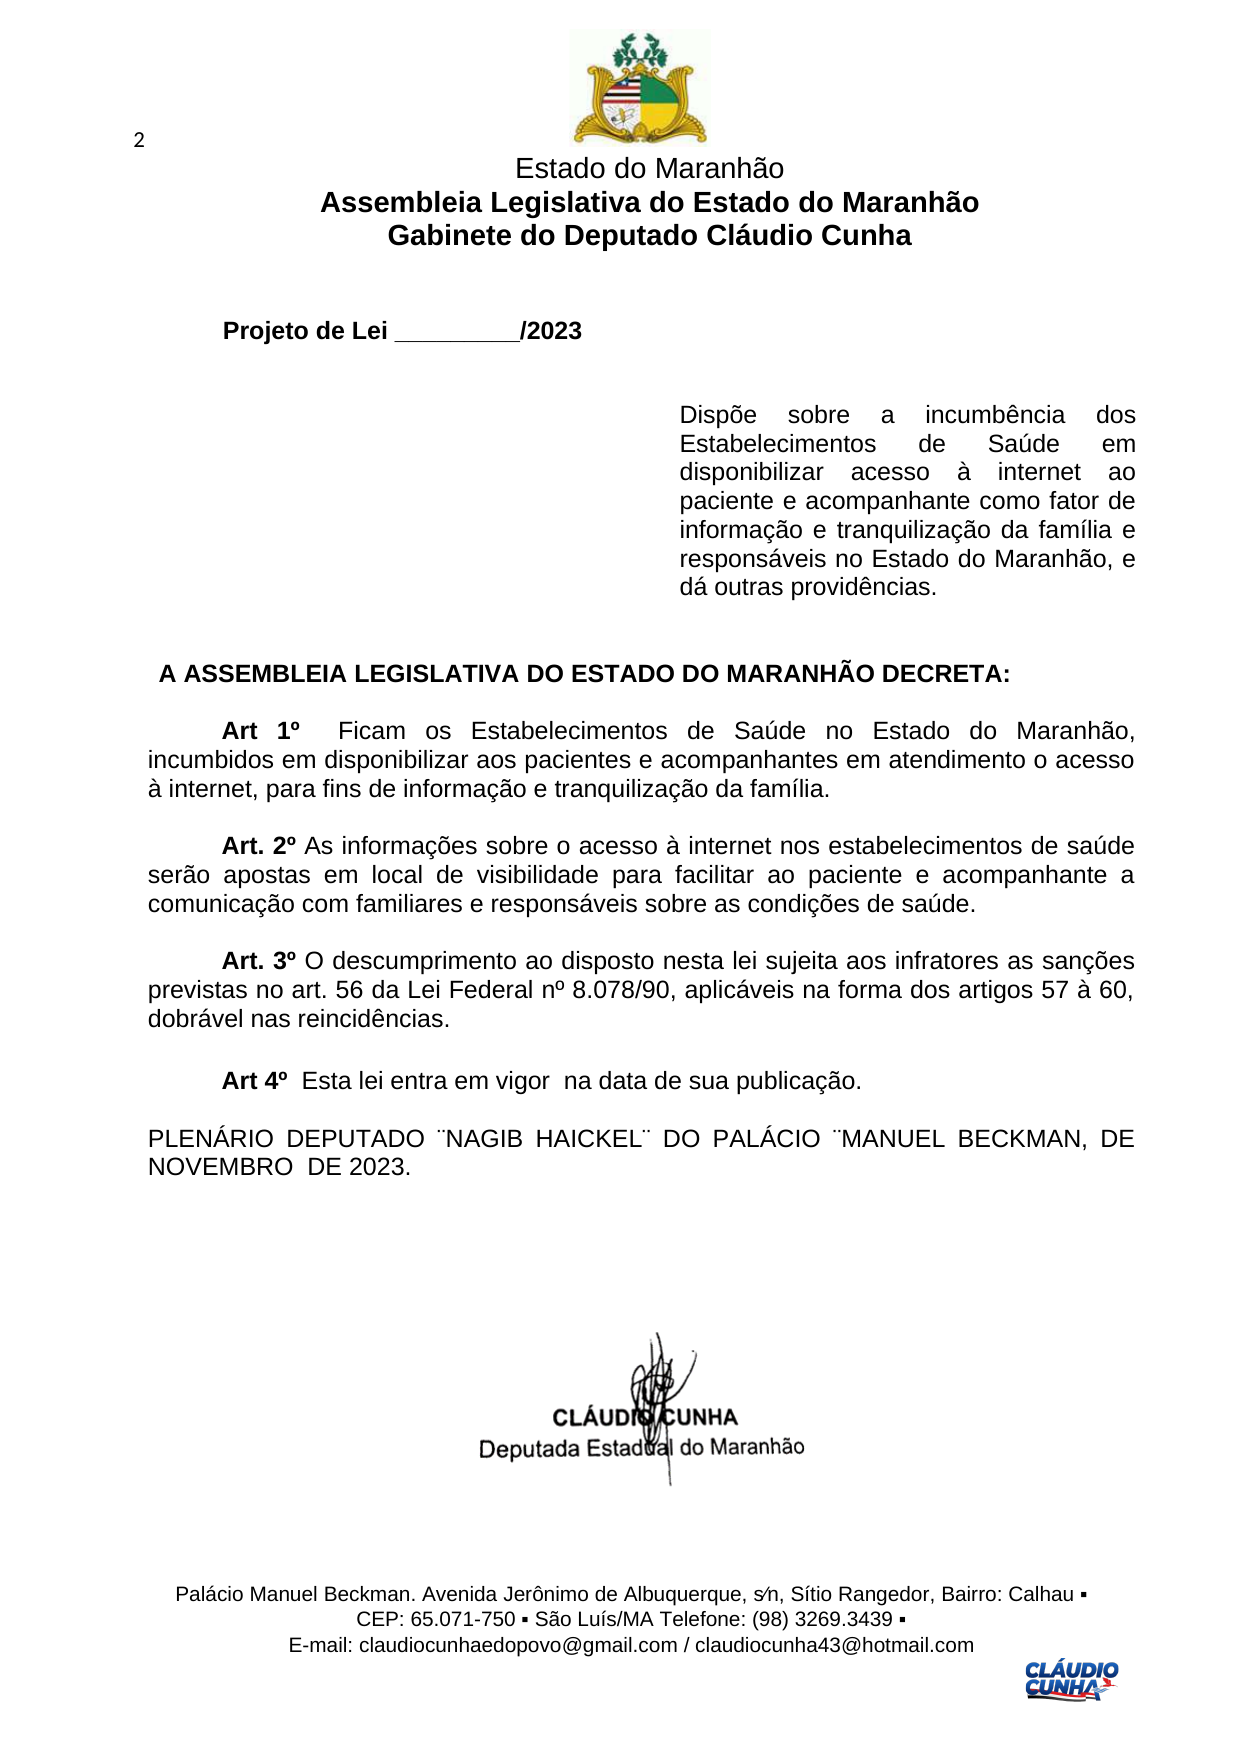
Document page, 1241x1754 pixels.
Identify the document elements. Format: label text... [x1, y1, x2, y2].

text Art. 2º As informações sobre o acesso à internet nos estabelecimentos de saúde serão apostas em local de visibilidade para facilitar ao paciente e acompanhante a comunicação com familiares e responsáveis sobre as condições de saúde. [148, 831, 1137, 918]
text Projeto de Lei _________/2023 [158, 316, 1137, 345]
text Art. 3º O descumprimento ao disposto nesta lei sujeita aos infratores as sanções previstas no art. 56 da Lei Federal nº 8.078/90, aplicáveis na forma dos artigos 57 à 60, dobrável nas reincidências. [148, 946, 1137, 1033]
text Dispõe sobre a incumbência dos Estabelecimentos de Saúde em disponibilizar acesso à internet ao paciente e acompanhante como fator de informação e tranquilização da família e responsáveis no Estado do Maranhão, e dá outras providências. [679, 400, 1137, 601]
text Art 1º Ficam os Estabelecimentos de Saúde no Estado do Maranhão, incumbidos em disponibilizar aos pacientes e acompanhantes em atendimento o acesso à internet, para fins de informação e tranquilização da família. [148, 716, 1137, 803]
picture [569, 29, 711, 147]
picture [475, 1329, 809, 1498]
text Art 4º Esta lei entra em vigor na data de sua publicação. [148, 1066, 1137, 1095]
text PLENÁRIO DEPUTADO ¨NAGIB HAICKEL¨ DO PALÁCIO ¨MANUEL BECKMAN, DE NOVEMBRO DE 2023. [148, 1124, 1137, 1181]
text A ASSEMBLEIA LEGISLATIVA DO ESTADO DO MARANHÃO DECRETA: [158, 659, 1137, 687]
